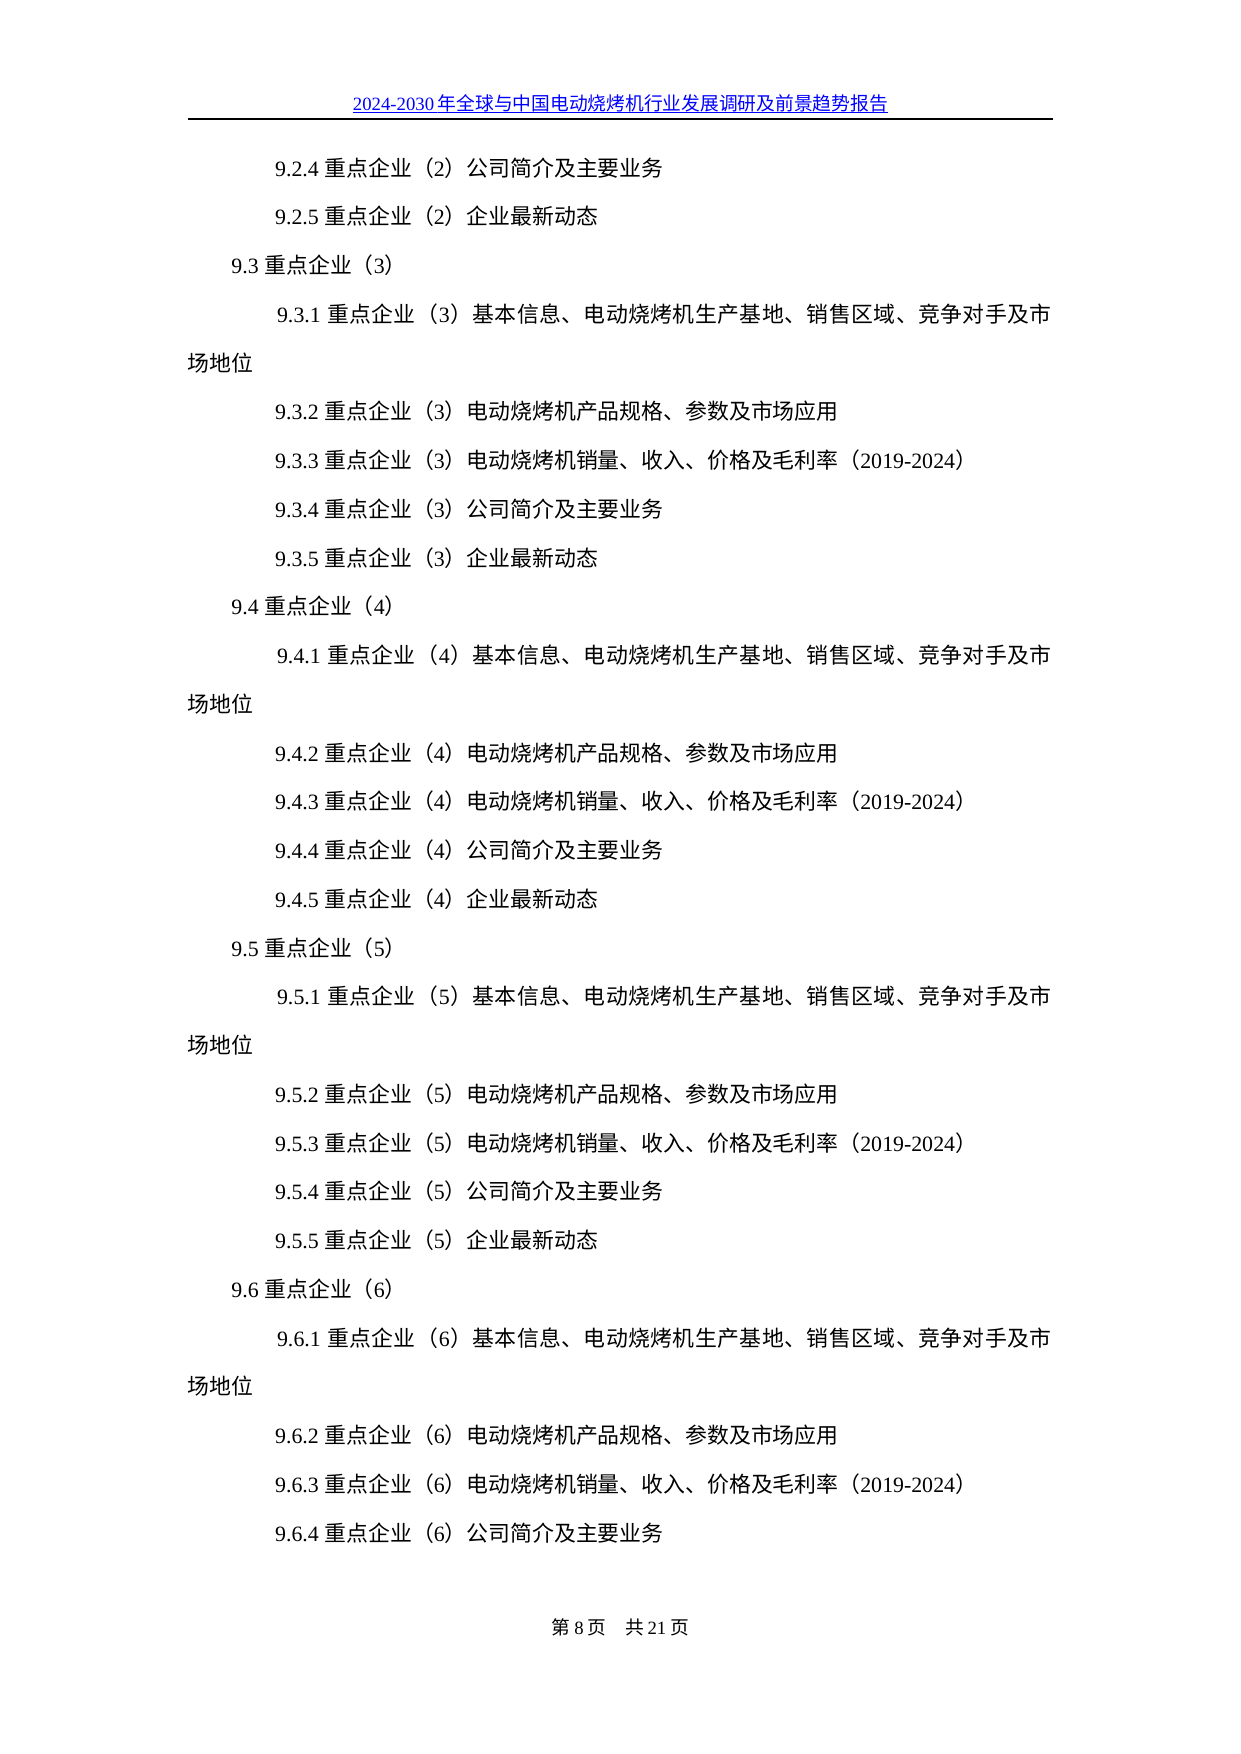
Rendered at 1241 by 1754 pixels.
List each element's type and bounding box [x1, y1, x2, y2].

text [187, 150, 1053, 1548]
